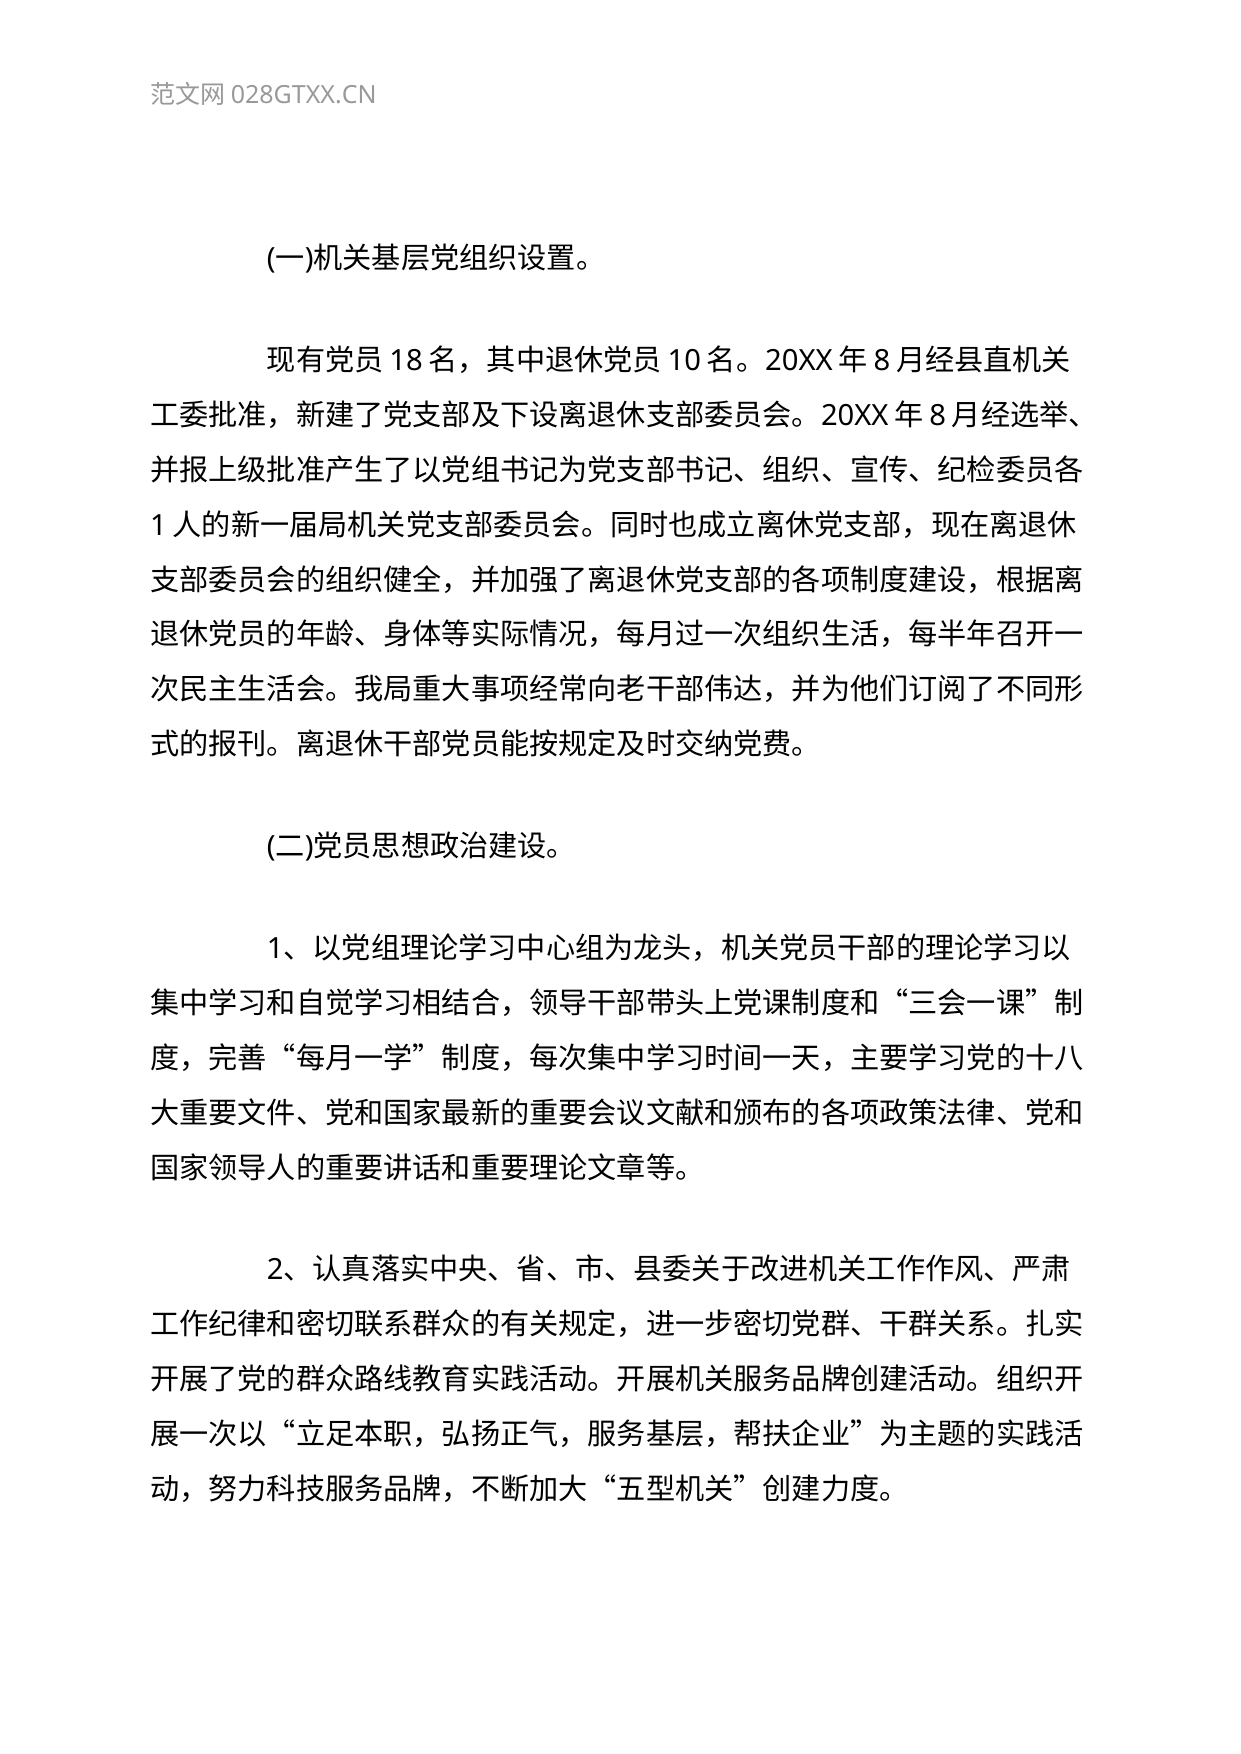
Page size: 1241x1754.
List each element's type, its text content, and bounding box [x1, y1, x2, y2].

text 2、认真落实中央、省、市、县委关于改进机关工作作风、严肃工作纪律和密切联系群众的有关规定，进一步密切党群、干群关系。扎实开展了党的群众路线教育实践活动。开展机关服务品牌创建活动。组织开展一次以“立足本职，弘扬正气，服务基层，帮扶企业”为主题的实践活动，努力科技服务品牌，不断加大“五型机关”创建力度。 [150, 1246, 1090, 1508]
text (二)党员思想政治建设。 [150, 822, 1090, 865]
text 现有党员18名，其中退休党员10名。20XX年8月经县直机关工委批准，新建了党支部及下设离退休支部委员会。20XX年8月经选举、并报上级批准产生了以党组书记为党支部书记、组织、宣传、纪检委员各1人的新一届局机关党支部委员会。同时也成立离休党支部，现在离退休支部委员会的组织健全，并加强了离退休党支部的各项制度建设，根据离退休党员的年龄、身体等实际情况，每月过一次组织生活，每半年召开一次民主生活会。我局重大事项经常向老干部伟达，并为他们订阅了不同形式的报刊。离退休干部党员能按规定及时交纳党费。 [150, 336, 1090, 763]
text 1、以党组理论学习中心组为龙头，机关党员干部的理论学习以集中学习和自觉学习相结合，领导干部带头上党课制度和“三会一课”制度，完善“每月一学”制度，每次集中学习时间一天，主要学习党的十八大重要文件、党和国家最新的重要会议文献和颁布的各项政策法律、党和国家领导人的重要讲话和重要理论文章等。 [150, 924, 1090, 1186]
text (一)机关基层党组织设置。 [150, 234, 1090, 277]
